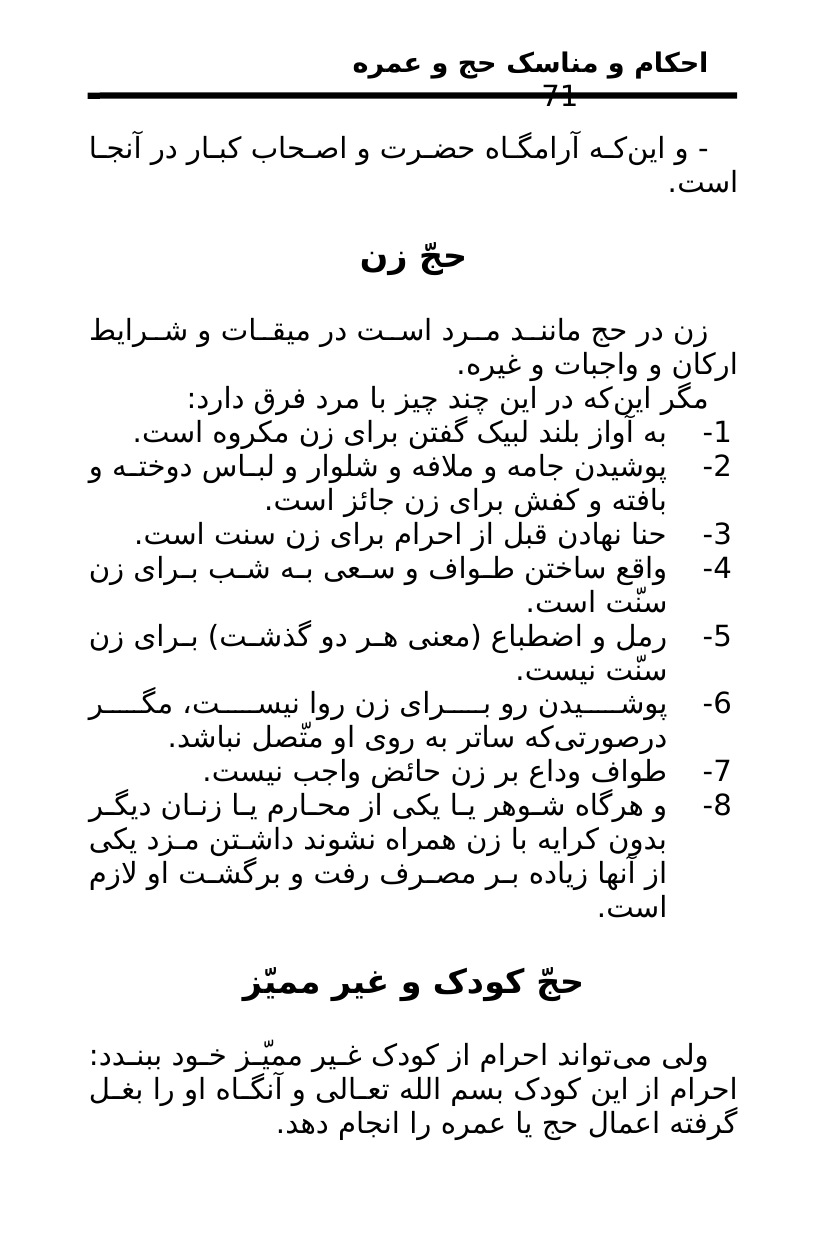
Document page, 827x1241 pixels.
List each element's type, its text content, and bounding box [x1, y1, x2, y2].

list رمل و اضطباع (معنی هر دو گذشت) برای زن سنّت نیست. [89, 619, 703, 687]
text مگر این‌که در این چند چیز با مرد فرق دارد: [89, 381, 738, 415]
list طواف وداع بر زن حائض واجب نیست. [89, 755, 703, 789]
text ولی می‌تواند احرام از کودک غیر ممیّز خود ببندد: احرام از این کودک بسم الله تعالی و آنگاه او را بغل گرفته اعمال حج یا عمره را انجام دهد. [89, 1038, 738, 1140]
text زن در حج مانند مرد است در میقات و شرایط ارکان و واجبات و غیره. [89, 313, 738, 381]
list واقع ساختن طواف و سعی به شب برای زن سنّت است. [89, 551, 703, 619]
list پوشیدن جامه و ملافه و شلوار و لباس دوخته و بافته و کفش برای زن جائز است. [89, 449, 703, 517]
list حنا نهادن قبل از احرام برای زن سنت است. [89, 517, 703, 551]
text حجّ زن [89, 237, 738, 276]
text - و این‌که آرامگاه حضرت و اصحاب کبار در آنجا است. [89, 132, 738, 199]
text حجّ کودک و غیر ممیّز [89, 962, 738, 1001]
list به آواز بلند لبیک گفتن برای زن مکروه است. [89, 415, 703, 449]
list و هرگاه شوهر یا یکی از محارم یا زنان دیگر بدون کرایه با زن همراه نشوند داشتن مزد یکی از آنها زیاده بر مصرف رفت و برگشت او لازم است. [89, 789, 703, 924]
list پوشیدن رو برای زن روا نیست، مگر درصورتی‌که ساتر به روی او متّصل نباشد. [89, 687, 703, 755]
